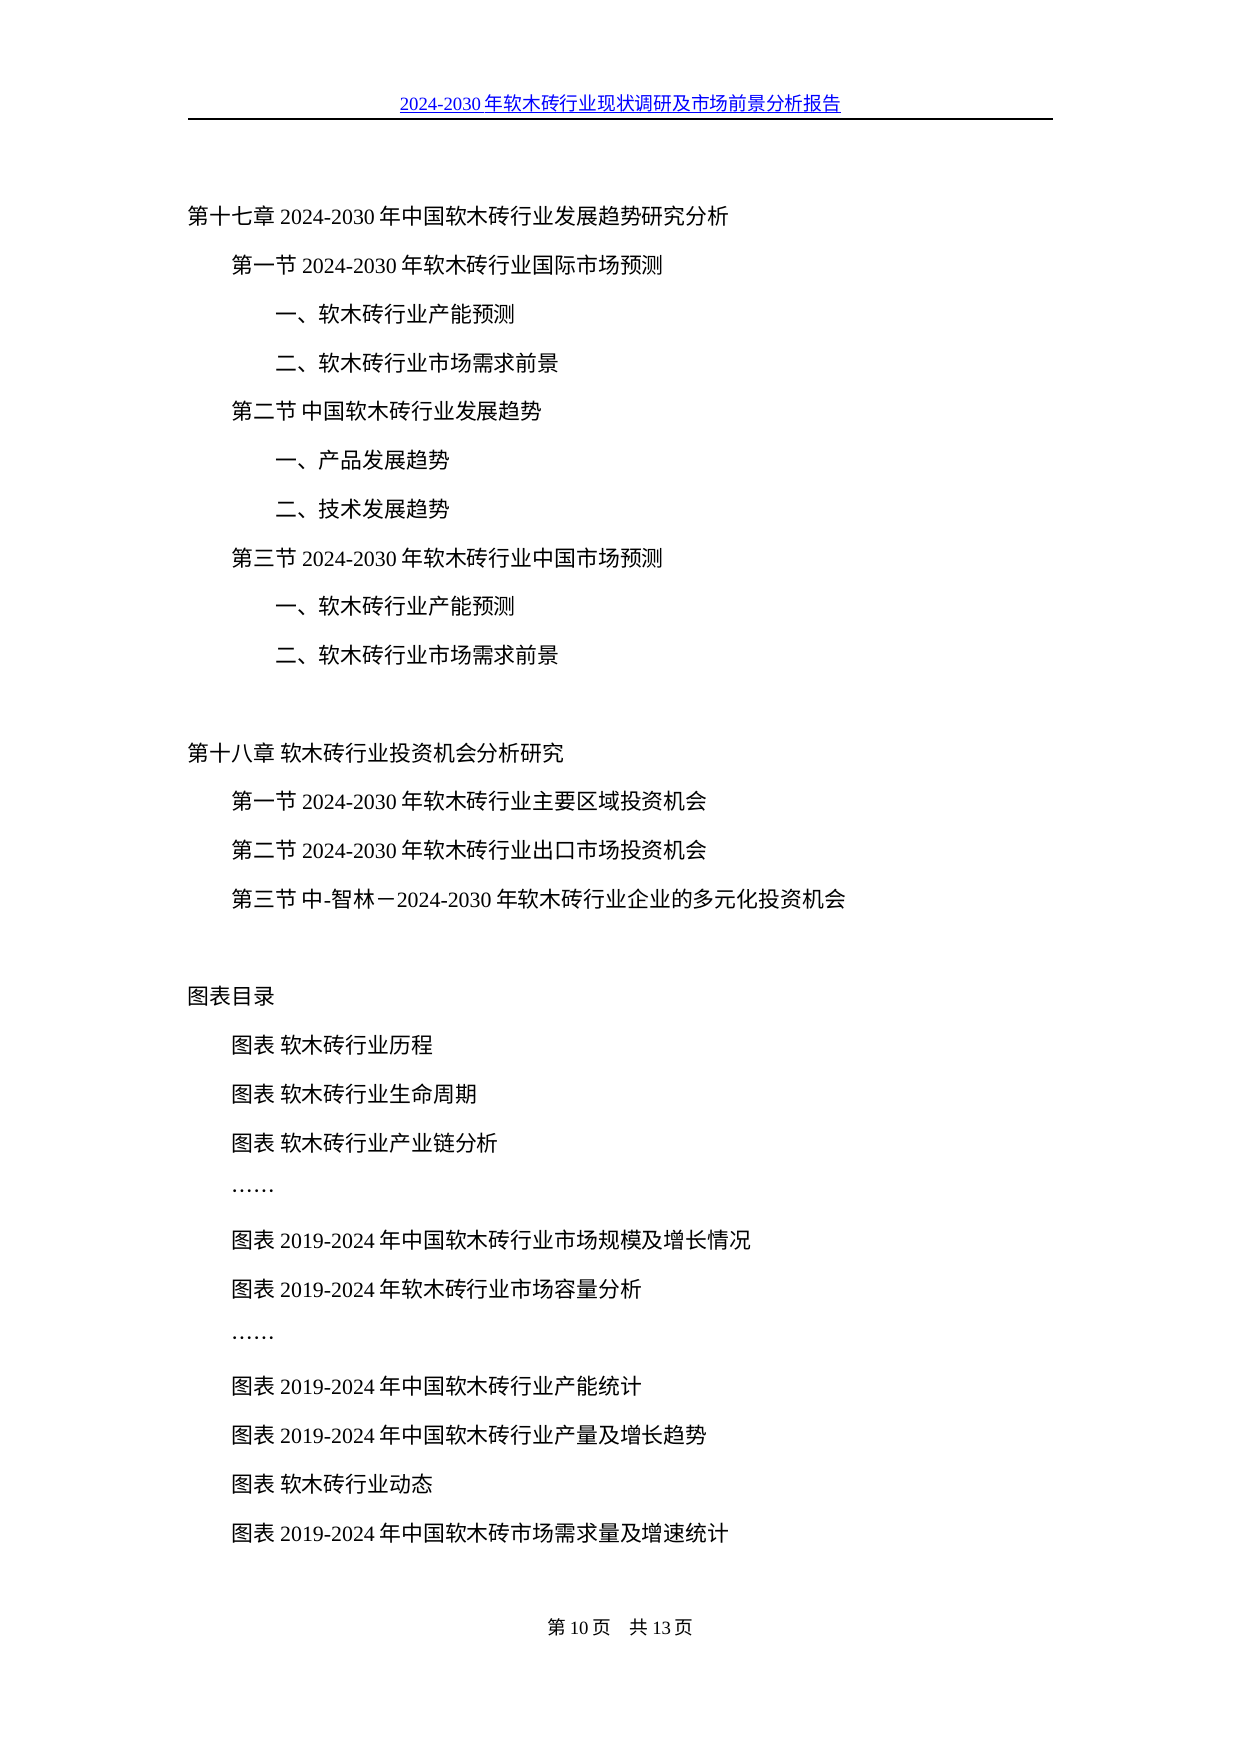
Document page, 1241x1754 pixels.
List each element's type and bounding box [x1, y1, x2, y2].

text [187, 150, 1053, 1548]
